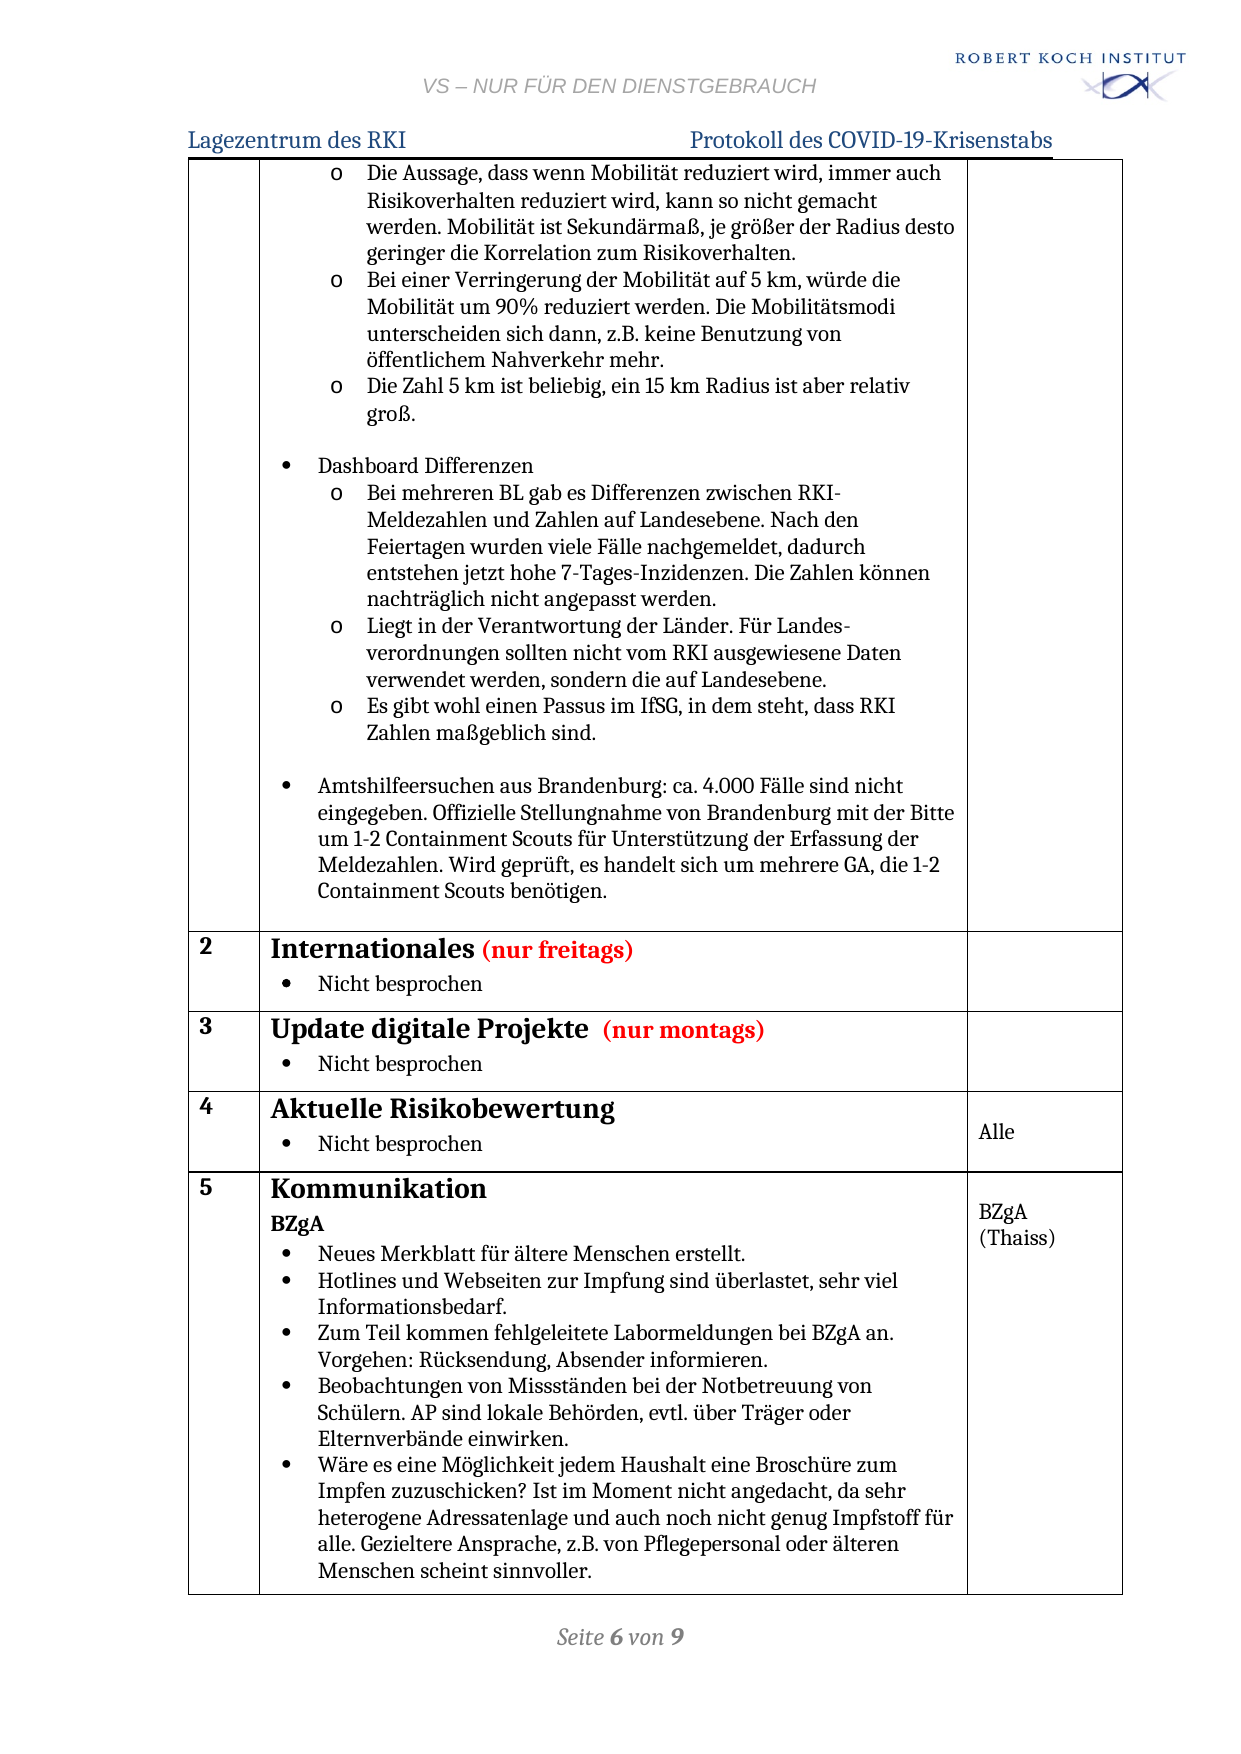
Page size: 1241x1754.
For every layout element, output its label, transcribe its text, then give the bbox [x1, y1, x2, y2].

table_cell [260, 1173, 967, 1594]
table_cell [260, 160, 967, 931]
table_cell 1 [189, 160, 259, 931]
picture [947, 28, 1207, 105]
table_cell 5 [189, 1173, 259, 1594]
table_cell 4 [189, 1092, 259, 1171]
table_cell Aktuelle Risikobewertung Nicht besprochen [260, 1092, 967, 1171]
table_cell Update digitale Projekte (nur montags) Nicht besprochen [260, 1012, 967, 1091]
table_cell Internationales (nur freitags) Nicht besprochen [260, 932, 967, 1011]
table_cell 2 [189, 932, 259, 1011]
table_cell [968, 1173, 1122, 1594]
table_cell [968, 1012, 1122, 1091]
table_cell 3 [189, 1012, 259, 1091]
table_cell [968, 160, 1122, 931]
table_cell Alle [968, 1092, 1122, 1171]
table_cell [968, 932, 1122, 1011]
